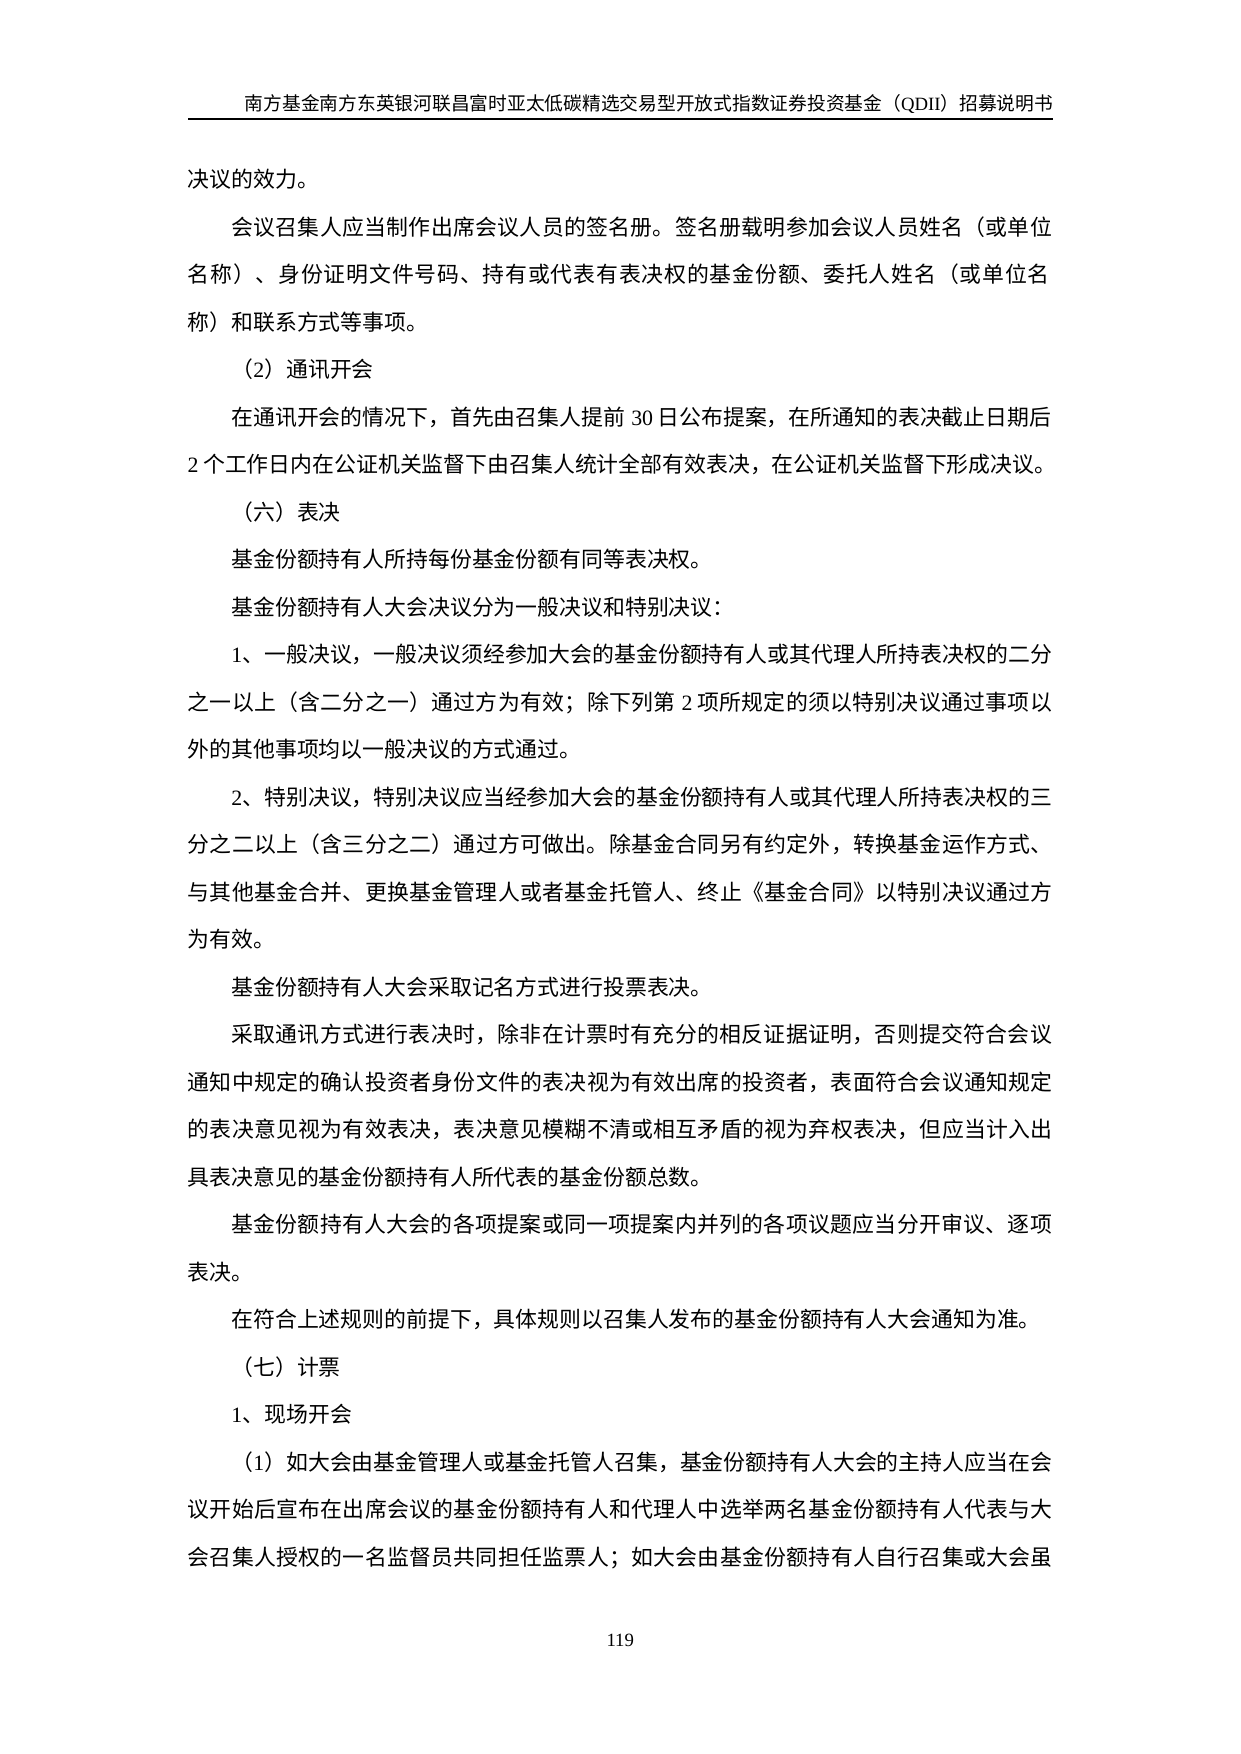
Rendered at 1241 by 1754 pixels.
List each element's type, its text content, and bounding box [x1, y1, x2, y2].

text 1、现场开会 [187, 1397, 1053, 1429]
text 采取通讯方式进行表决时，除非在计票时有充分的相反证据证明，否则提交符合会议通知中规定的确认投资者身份文件的表决视为有效出席的投资者，表面符合会议通知规定的表决意见视为有效表决，表决意见模糊不清或相互矛盾的视为弃权表决，但应当计入出具表决意见的基金份额持有人所代表的基金份额总数。 [187, 1017, 1053, 1191]
text 1、一般决议，一般决议须经参加大会的基金份额持有人或其代理人所持表决权的二分之一以上（含二分之一）通过方为有效；除下列第2项所规定的须以特别决议通过事项以外的其他事项均以一般决议的方式通过。 [187, 637, 1053, 764]
text （七）计票 [187, 1349, 1053, 1381]
text （2）通讯开会 [187, 352, 1053, 384]
text 2、特别决议，特别决议应当经参加大会的基金份额持有人或其代理人所持表决权的三分之二以上（含三分之二）通过方可做出。除基金合同另有约定外，转换基金运作方式、与其他基金合并、更换基金管理人或者基金托管人、终止《基金合同》以特别决议通过方为有效。 [187, 779, 1053, 954]
text 在符合上述规则的前提下，具体规则以召集人发布的基金份额持有人大会通知为准。 [187, 1302, 1053, 1334]
text （六）表决 [187, 494, 1053, 526]
text 基金份额持有人大会的各项提案或同一项提案内并列的各项议题应当分开审议、逐项表决。 [187, 1207, 1053, 1286]
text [187, 1444, 1053, 1571]
text 基金份额持有人大会决议分为一般决议和特别决议： [187, 589, 1053, 621]
text 基金份额持有人大会采取记名方式进行投票表决。 [187, 969, 1053, 1001]
text 基金份额持有人所持每份基金份额有同等表决权。 [187, 542, 1053, 574]
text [187, 162, 1053, 194]
text 会议召集人应当制作出席会议人员的签名册。签名册载明参加会议人员姓名（或单位名称）、身份证明文件号码、持有或代表有表决权的基金份额、委托人姓名（或单位名称）和联系方式等事项。 [187, 209, 1053, 336]
text 在通讯开会的情况下，首先由召集人提前30日公布提案，在所通知的表决截止日期后2个工作日内在公证机关监督下由召集人统计全部有效表决，在公证机关监督下形成决议。 [187, 399, 1053, 479]
